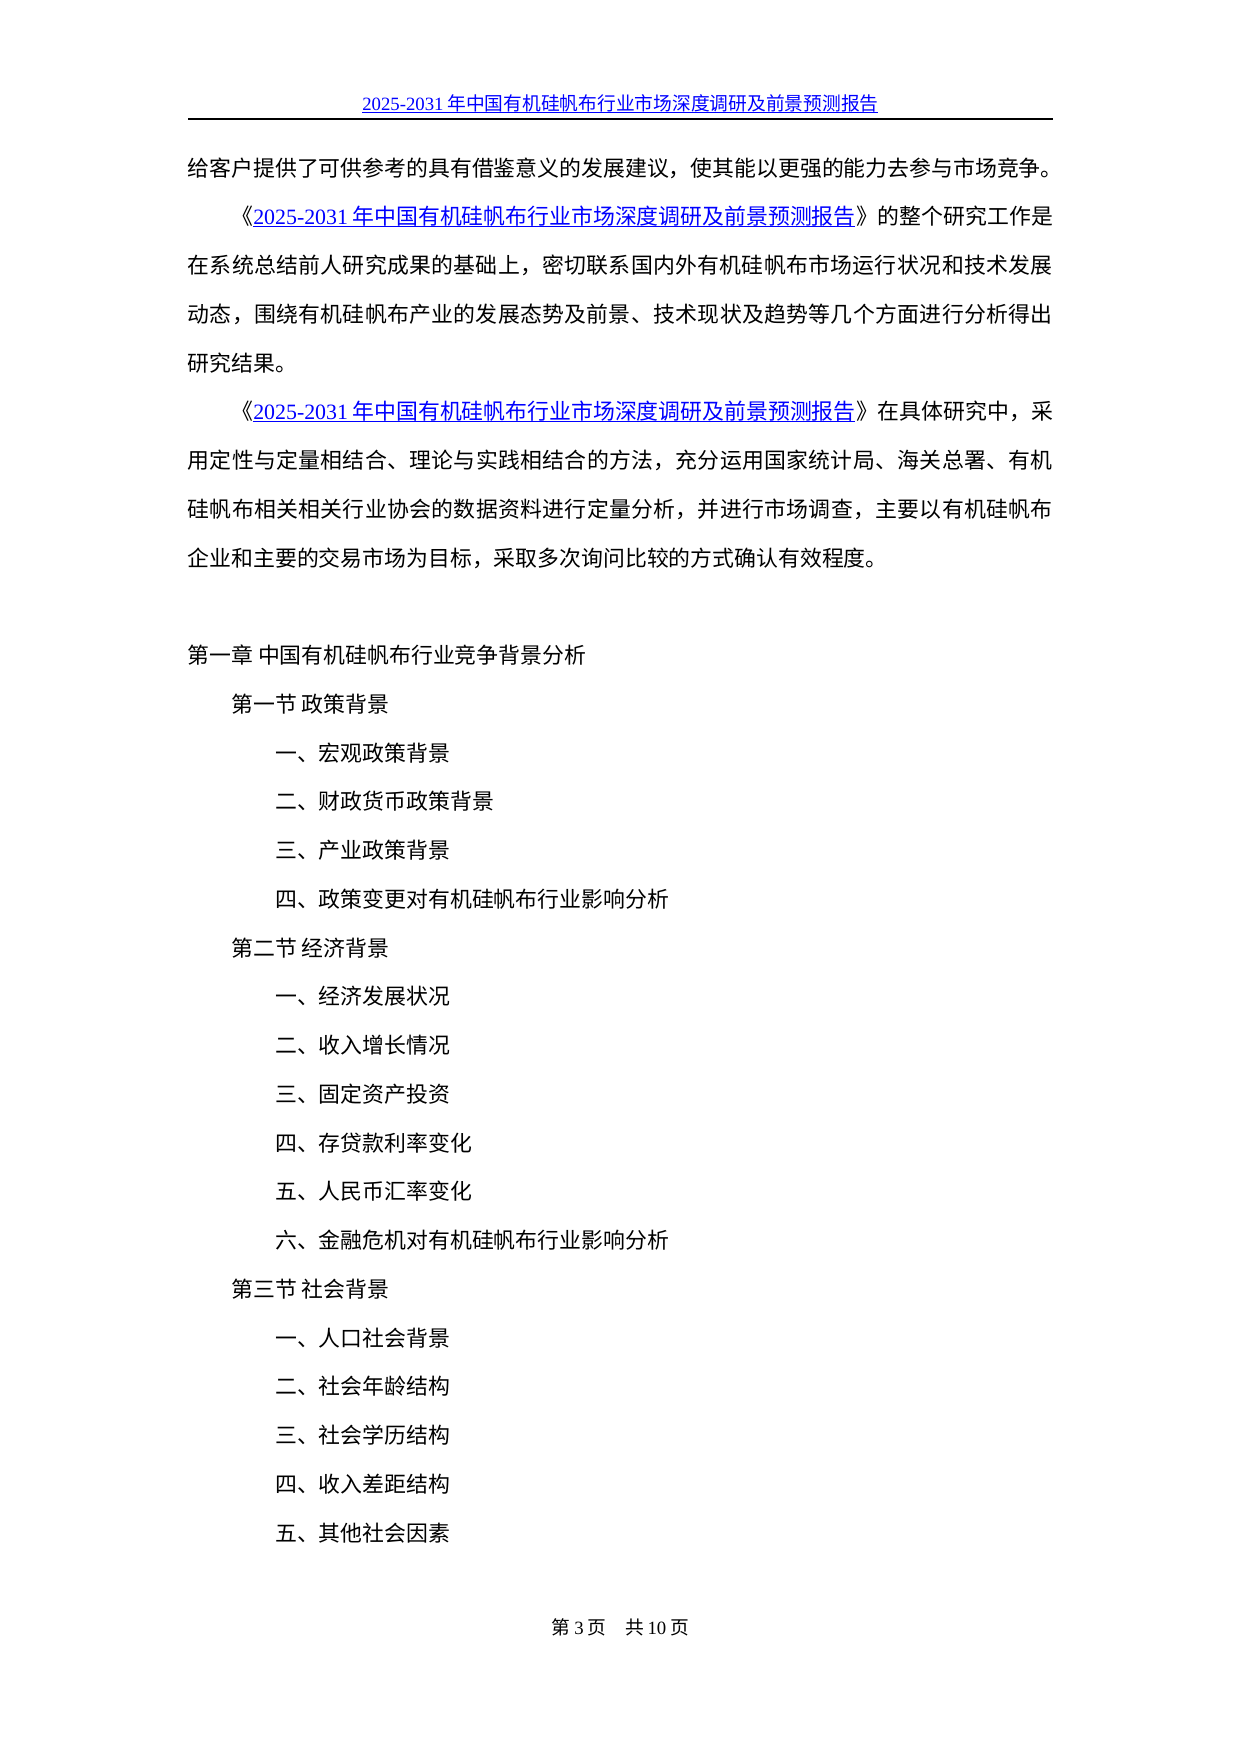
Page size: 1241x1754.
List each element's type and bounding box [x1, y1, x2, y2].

text [187, 150, 1053, 1548]
